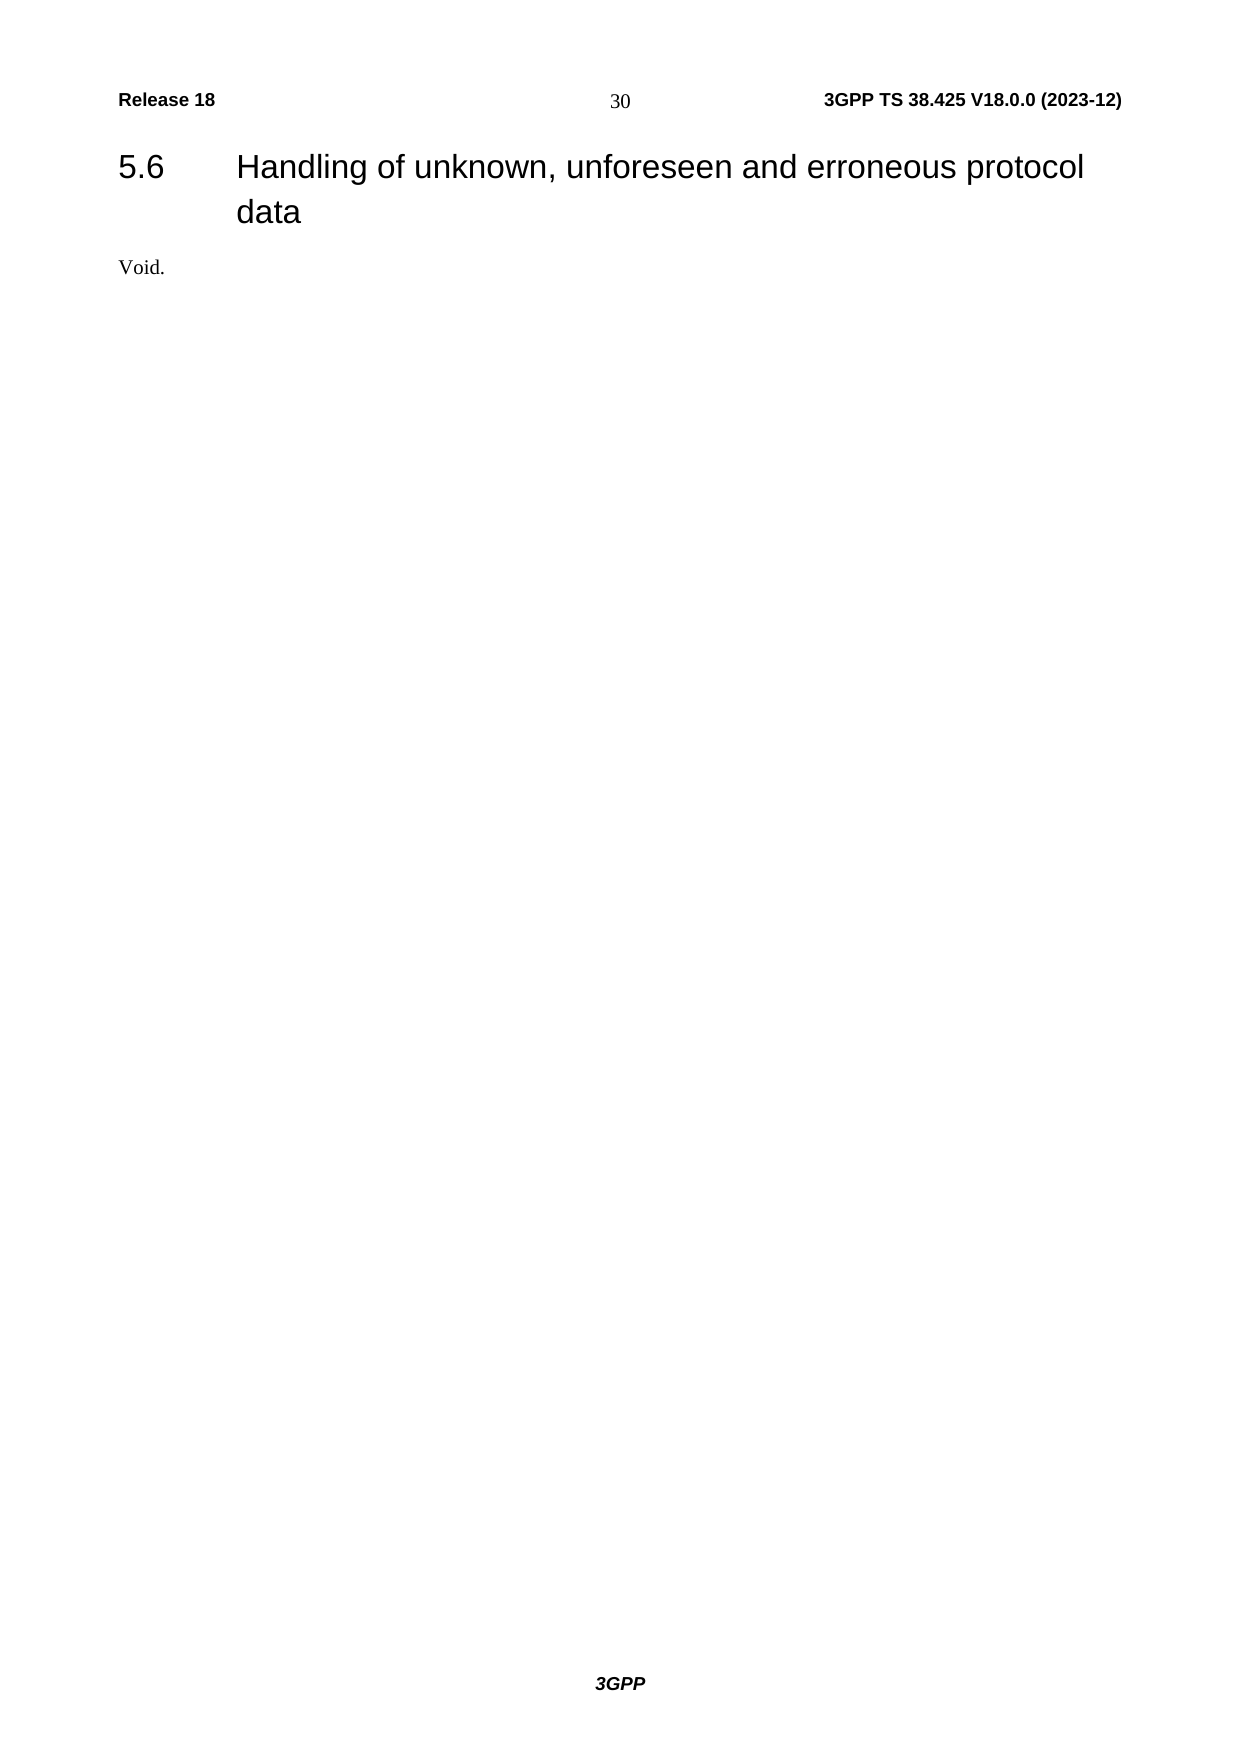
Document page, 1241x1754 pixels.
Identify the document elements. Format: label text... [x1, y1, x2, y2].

text Void. [118, 254, 1122, 279]
subtitle 5.6 Handling of unknown, unforeseen and erroneous protocol data [118, 147, 1122, 230]
